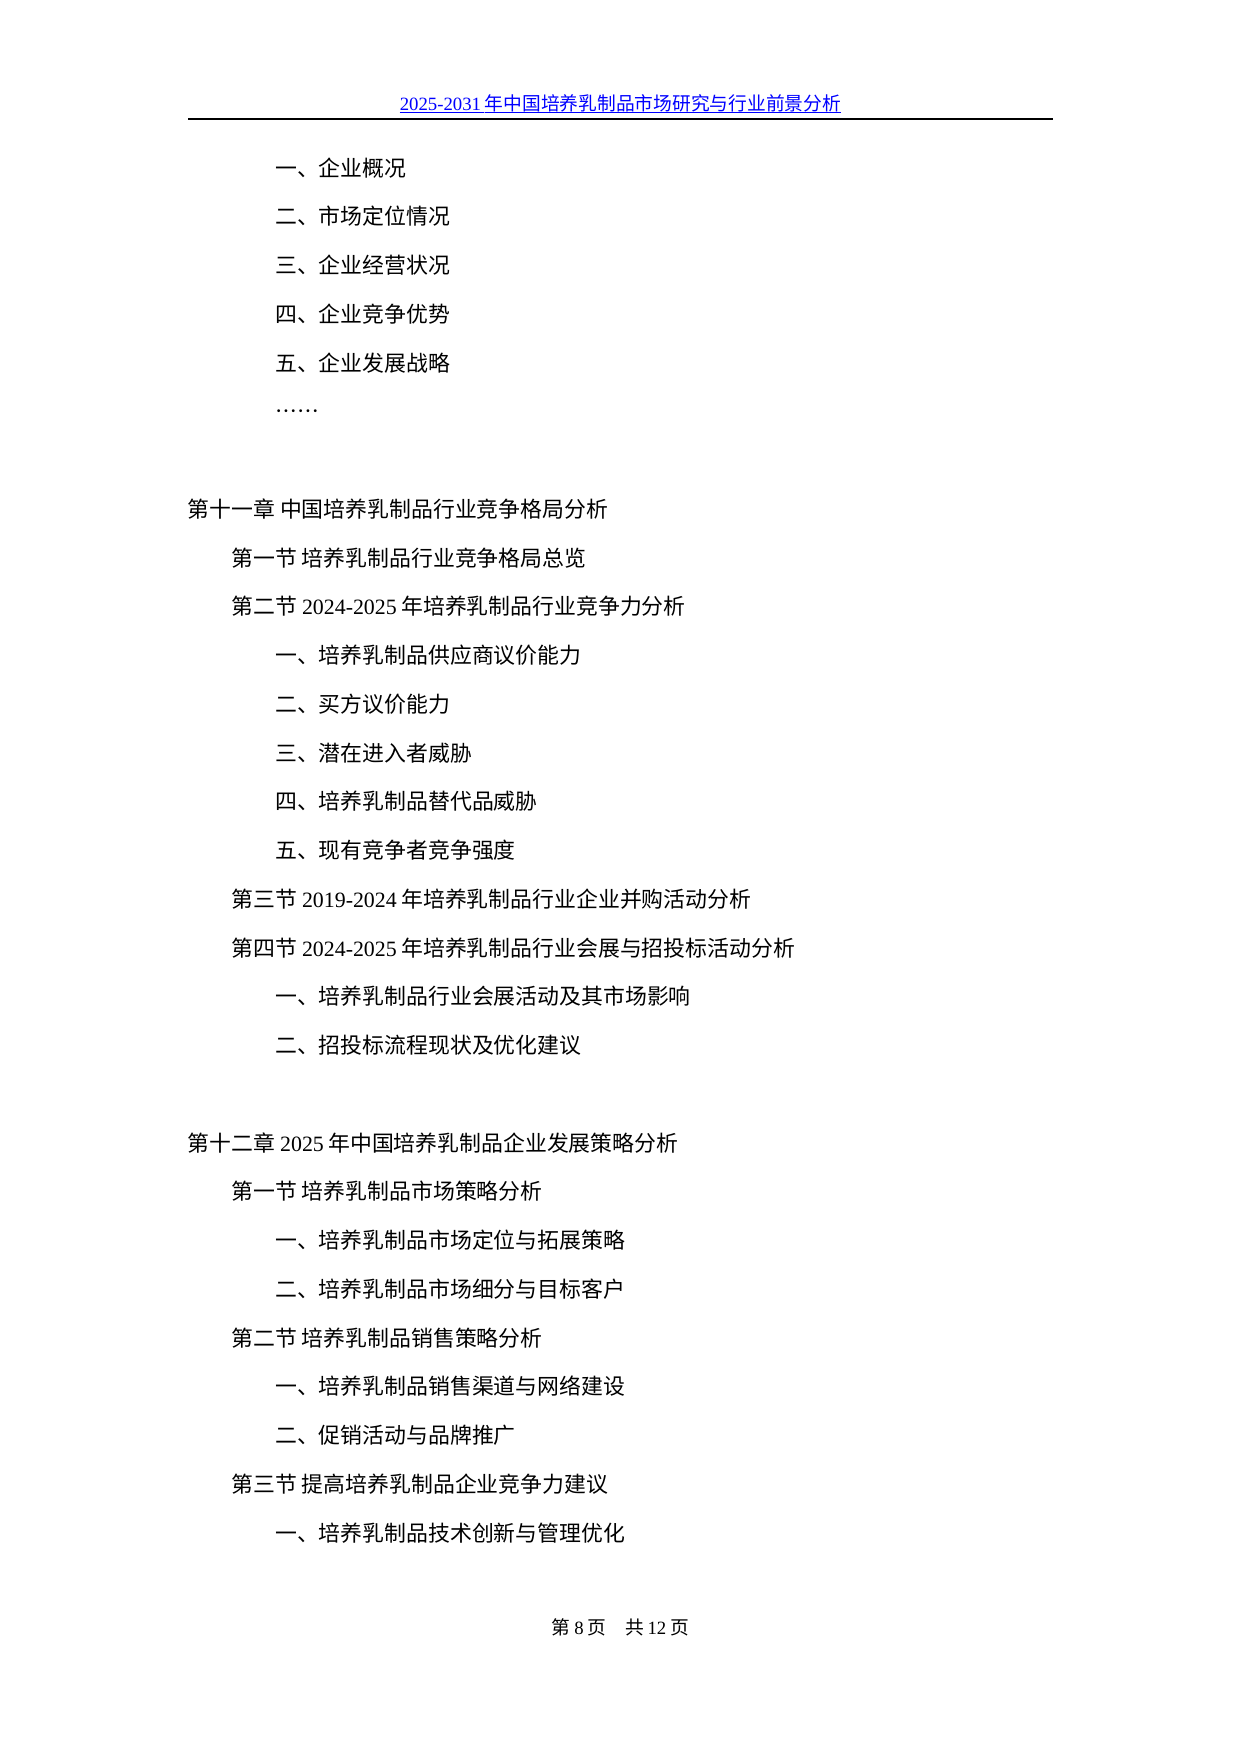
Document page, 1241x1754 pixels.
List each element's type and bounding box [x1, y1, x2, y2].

text [187, 150, 1053, 1548]
